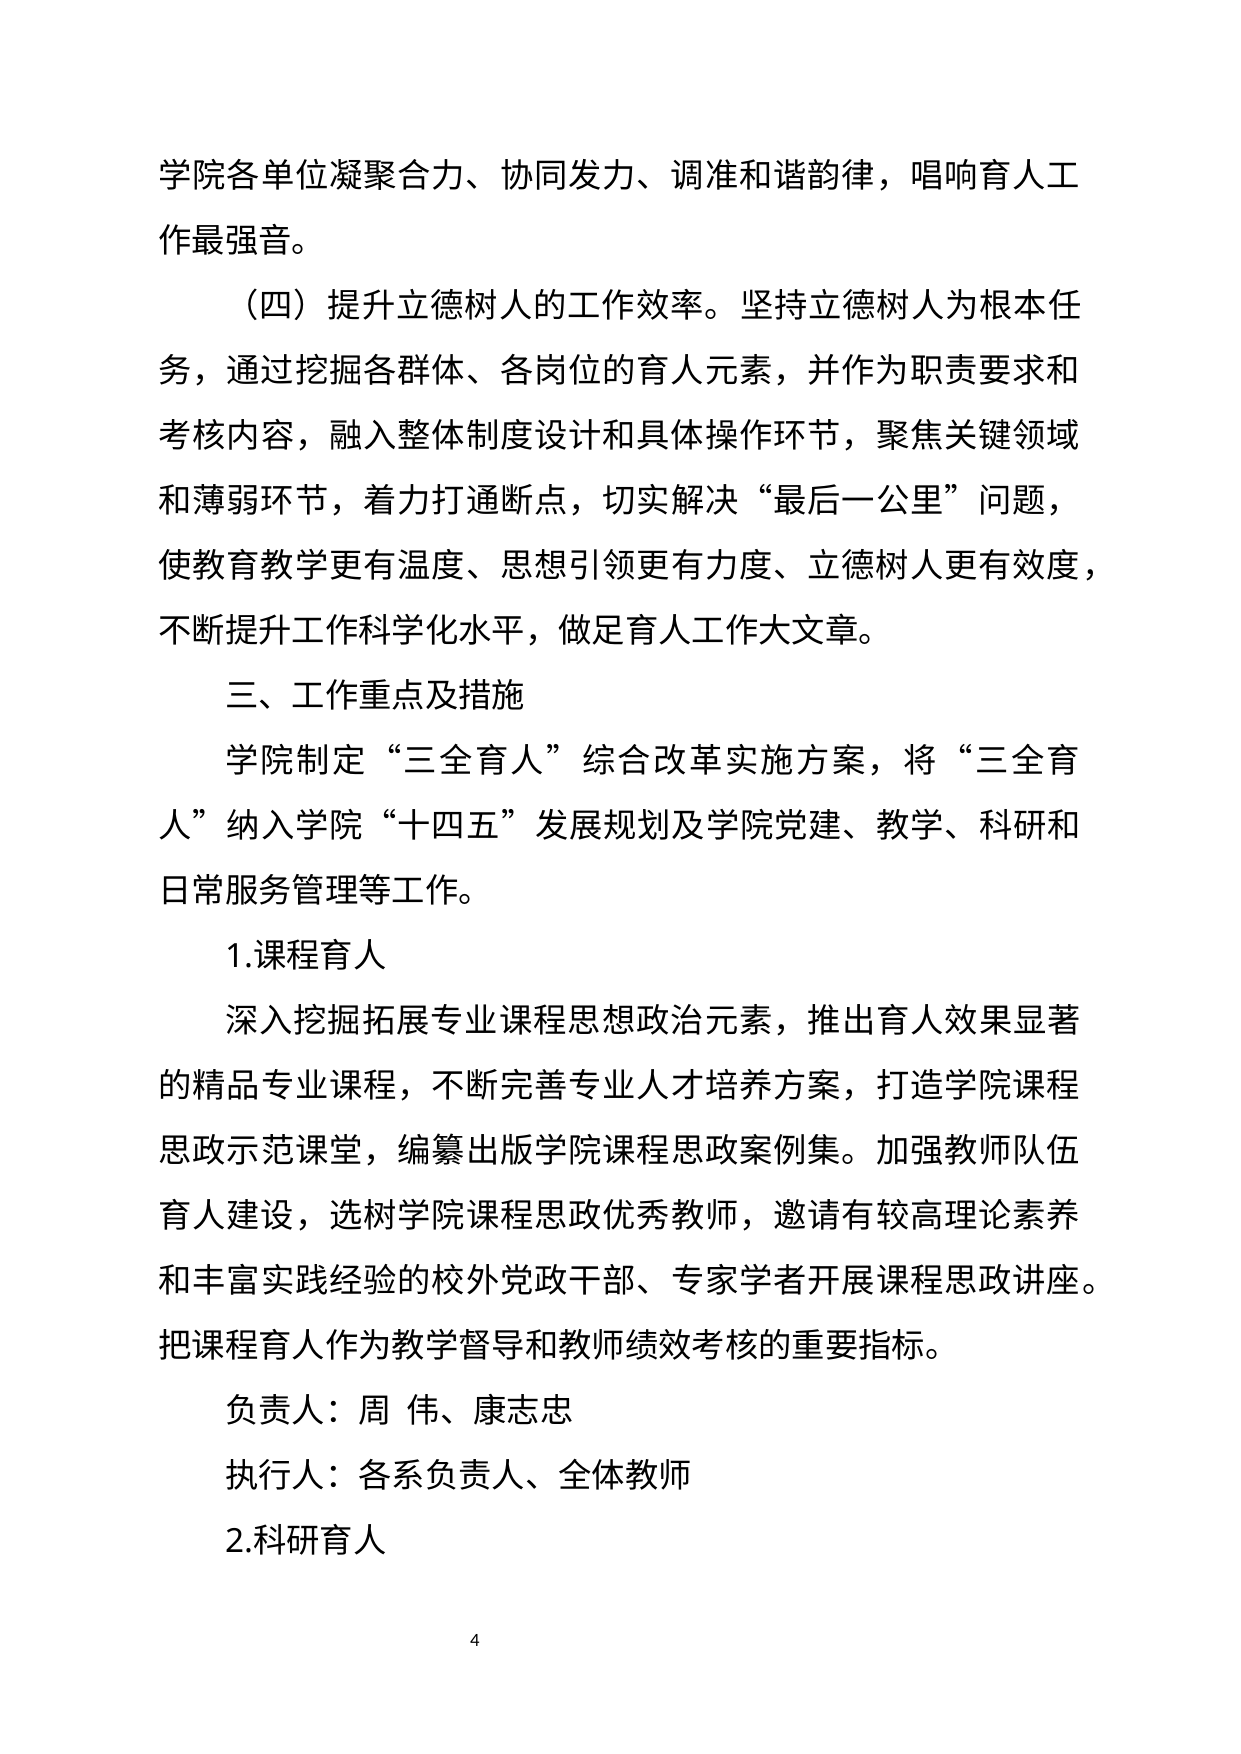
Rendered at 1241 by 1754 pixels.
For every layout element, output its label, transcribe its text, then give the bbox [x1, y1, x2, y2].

text 1.课程育人 [158, 921, 1082, 986]
text 学院制定“三全育人”综合改革实施方案，将“三全育人”纳入学院“十四五”发展规划及学院党建、教学、科研和日常服务管理等工作。 [158, 726, 1082, 921]
text 深入挖掘拓展专业课程思想政治元素，推出育人效果显著的精品专业课程，不断完善专业人才培养方案，打造学院课程思政示范课堂，编纂出版学院课程思政案例集。加强教师队伍育人建设，选树学院课程思政优秀教师，邀请有较高理论素养和丰富实践经验的校外党政干部、专家学者开展课程思政讲座。把课程育人作为教学督导和教师绩效考核的重要指标。 [158, 986, 1082, 1376]
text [158, 141, 1082, 271]
text 执行人：各系负责人、全体教师 [158, 1441, 1082, 1506]
text （四）提升立德树人的工作效率。坚持立德树人为根本任务，通过挖掘各群体、各岗位的育人元素，并作为职责要求和考核内容，融入整体制度设计和具体操作环节，聚焦关键领域和薄弱环节，着力打通断点，切实解决“最后一公里”问题，使教育教学更有温度、思想引领更有力度、立德树人更有效度，不断提升工作科学化水平，做足育人工作大文章。 [158, 271, 1082, 661]
text 2.科研育人 [158, 1506, 1082, 1571]
text 三、工作重点及措施 [158, 661, 1082, 726]
text 负责人：周 伟、康志忠 [158, 1376, 1082, 1441]
